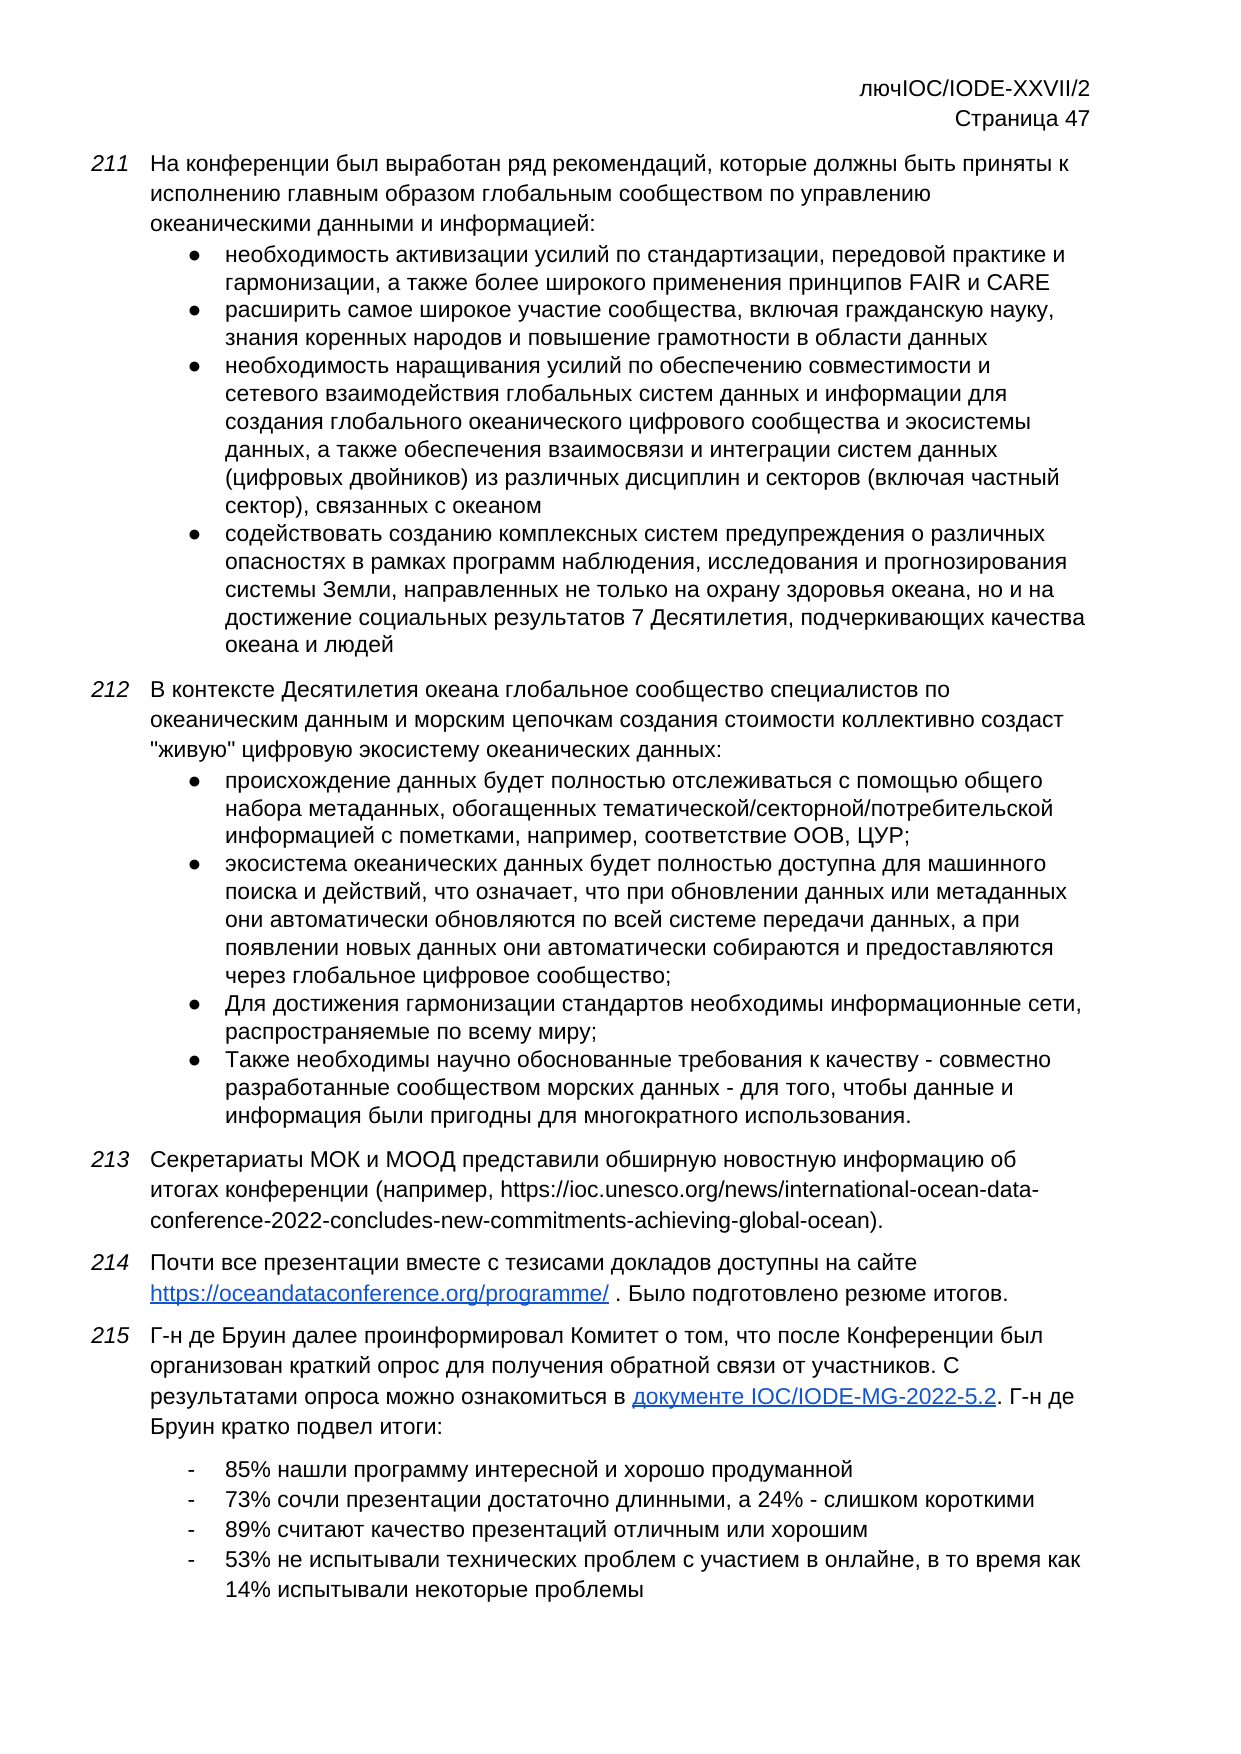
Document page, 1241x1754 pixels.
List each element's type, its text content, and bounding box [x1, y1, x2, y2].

list 85% нашли программу интересной и хорошо продуманной [187, 1456, 1090, 1482]
list расширить самое широкое участие сообщества, включая гражданскую науку, знания коренных народов и повышение грамотности в области данных [187, 296, 1090, 351]
text Почти все презентации вместе с тезисами докладов доступны на сайте https://oceandataconference.org/programme/ . Было подготовлено резюме итогов. [91, 1249, 1090, 1306]
list экосистема океанических данных будет полностью доступна для машинного поиска и действий, что означает, что при обновлении данных или метаданных они автоматически обновляются по всей системе передачи данных, а при появлении новых данных они автоматически собираются и предоставляются через глобальное цифровое сообщество; [187, 850, 1090, 988]
list 53% не испытывали технических проблем с участием в онлайне, в то время как 14% испытывали некоторые проблемы [187, 1546, 1090, 1603]
text Секретариаты МОК и МООД представили обширную новостную информацию об итогах конференции (например, https://ioc.unesco.org/news/international-ocean-data-conference-2022-concludes-new-commitments-achieving-global-ocean). [91, 1146, 1090, 1233]
list происхождение данных будет полностью отслеживаться с помощью общего набора метаданных, обогащенных тематической/секторной/потребительской информацией с пометками, например, соответствие ООВ, ЦУР; [187, 767, 1090, 849]
list 73% сочли презентации достаточно длинными, а 24% - слишком короткими [187, 1486, 1090, 1512]
text Г-н де Бруин далее проинформировал Комитет о том, что после Конференции был организован краткий опрос для получения обратной связи от участников. С результатами опроса можно ознакомиться в документе IOC/IODE-MG-2022-5.2. Г-н де Бруин кратко подвел итоги: [91, 1322, 1090, 1439]
list содействовать созданию комплексных систем предупреждения о различных опасностях в рамках программ наблюдения, исследования и прогнозирования системы Земли, направленных не только на охрану здоровья океана, но и на достижение социальных результатов 7 Десятилетия, подчеркивающих качества океана и людей [187, 520, 1090, 658]
text В контексте Десятилетия океана глобальное сообщество специалистов по океаническим данным и морским цепочкам создания стоимости коллективно создаст "живую" цифровую экосистему океанических данных: [91, 676, 1090, 763]
list 89% считают качество презентаций отличным или хорошим [187, 1516, 1090, 1542]
list Также необходимы научно обоснованные требования к качеству - совместно разработанные сообществом морских данных - для того, чтобы данные и информация были пригодны для многократного использования. [187, 1046, 1090, 1128]
list необходимость активизации усилий по стандартизации, передовой практике и гармонизации, а также более широкого применения принципов FAIR и CARE [187, 241, 1090, 295]
text На конференции был выработан ряд рекомендаций, которые должны быть приняты к исполнению главным образом глобальным сообществом по управлению океаническими данными и информацией: [91, 150, 1090, 237]
list Для достижения гармонизации стандартов необходимы информационные сети, распространяемые по всему миру; [187, 990, 1090, 1044]
list необходимость наращивания усилий по обеспечению совместимости и сетевого взаимодействия глобальных систем данных и информации для создания глобального океанического цифрового сообщества и экосистемы данных, а также обеспечения взаимосвязи и интеграции систем данных (цифровых двойников) из различных дисциплин и секторов (включая частный сектор), связанных с океаном [187, 352, 1090, 518]
